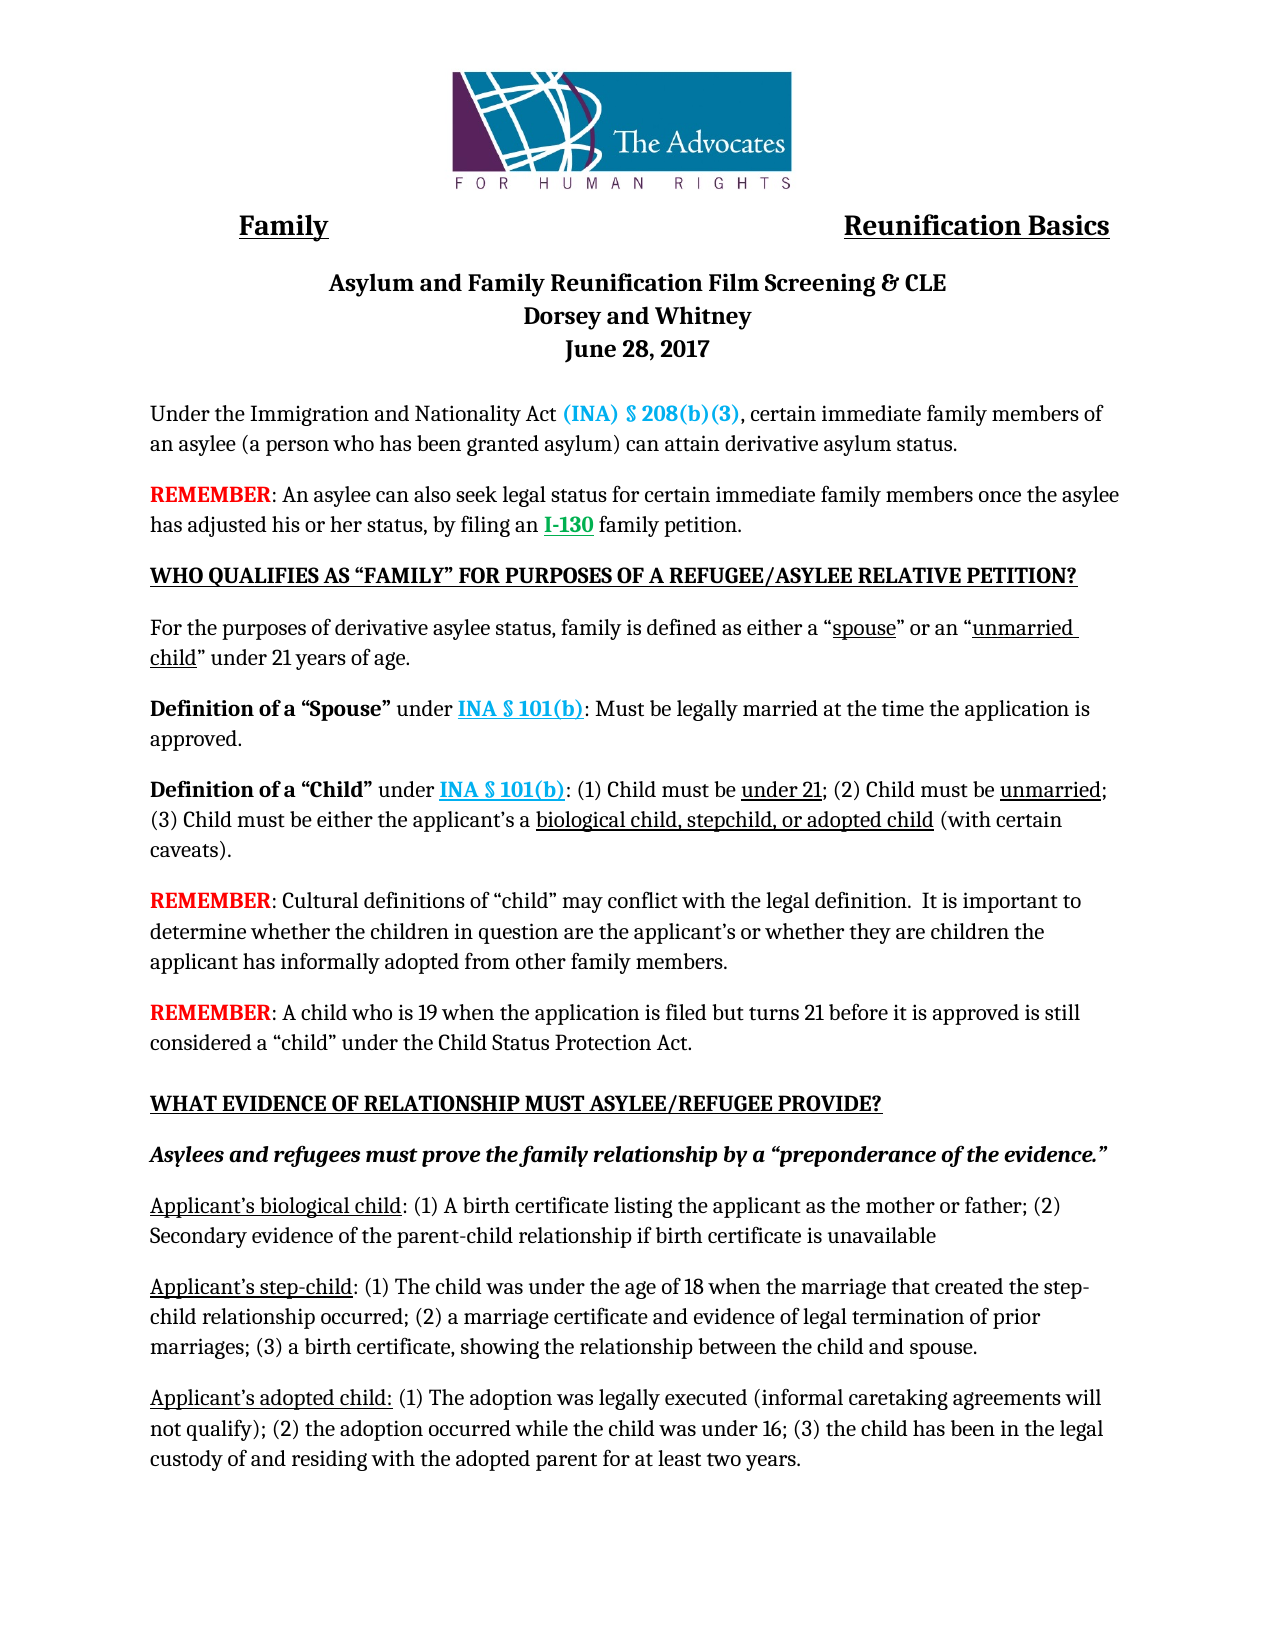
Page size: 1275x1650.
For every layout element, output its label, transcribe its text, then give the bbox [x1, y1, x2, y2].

text Applicant’s adopted child: (1) The adoption was legally executed (informal caretaking agreements will not qualify); (2) the adoption occurred while the child was under 16; (3) the child has been in the legal custody of and residing with the adopted parent for at least two years. [150, 1385, 1125, 1472]
text Asylees and refugees must prove the family relationship by a “preponderance of the evidence.” [150, 1141, 1125, 1168]
text Under the Immigration and Nationality Act (INA) § 208(b)(3), certain immediate family members of an asylee (a person who has been granted asylum) can attain derivative asylum status. [150, 401, 1125, 457]
text REMEMBER: Cultural definitions of “child” may conflict with the legal definition. It is important to determine whether the children in question are the applicant’s or whether they are children the applicant has informally adopted from other family members. [150, 888, 1125, 975]
text Family Reunification Basics [150, 209, 1125, 243]
text Applicant’s biological child: (1) A birth certificate listing the applicant as the mother or father; (2) Secondary evidence of the parent-child relationship if birth certificate is unavailable [150, 1192, 1125, 1249]
text REMEMBER: A child who is 19 when the application is filed but turns 21 before it is approved is still considered a “child” under the Child Status Protection Act. WHAT EVIDENCE OF RELATIONSHIP MUST ASYLEE/REFUGEE PROVIDE? [150, 1000, 1125, 1117]
text Applicant’s step-child: (1) The child was under the age of 18 when the marriage that created the step-child relationship occurred; (2) a marriage certificate and evidence of legal termination of prior marriages; (3) a birth certificate, showing the relationship between the child and spouse. [150, 1274, 1125, 1361]
text For the purposes of derivative asylee status, family is defined as either a “spouse” or an “unmarried child” under 21 years of age. [150, 614, 1125, 671]
text Dorsey and Whitney [150, 302, 1125, 331]
text Definition of a “Child” under INA § 101(b): (1) Child must be under 21; (2) Child must be unmarried; (3) Child must be either the applicant’s a biological child, stepchild, or adopted child (with certain caveats). [150, 777, 1125, 864]
text Definition of a “Spouse” under INA § 101(b): Must be legally married at the time the application is approved. [150, 696, 1125, 752]
text REMEMBER: An asylee can also seek legal status for certain immediate family members once the asylee has adjusted his or her status, by filing an I-130 family petition. [150, 482, 1125, 539]
picture [434, 58, 810, 199]
text June 28, 2017 [150, 335, 1125, 363]
text WHO QUALIFIES AS “FAMILY” FOR PURPOSES OF A REFUGEE/ASYLEE RELATIVE PETITION? [150, 563, 1125, 590]
text Asylum and Family Reunification Film Screening & CLE [150, 269, 1125, 297]
